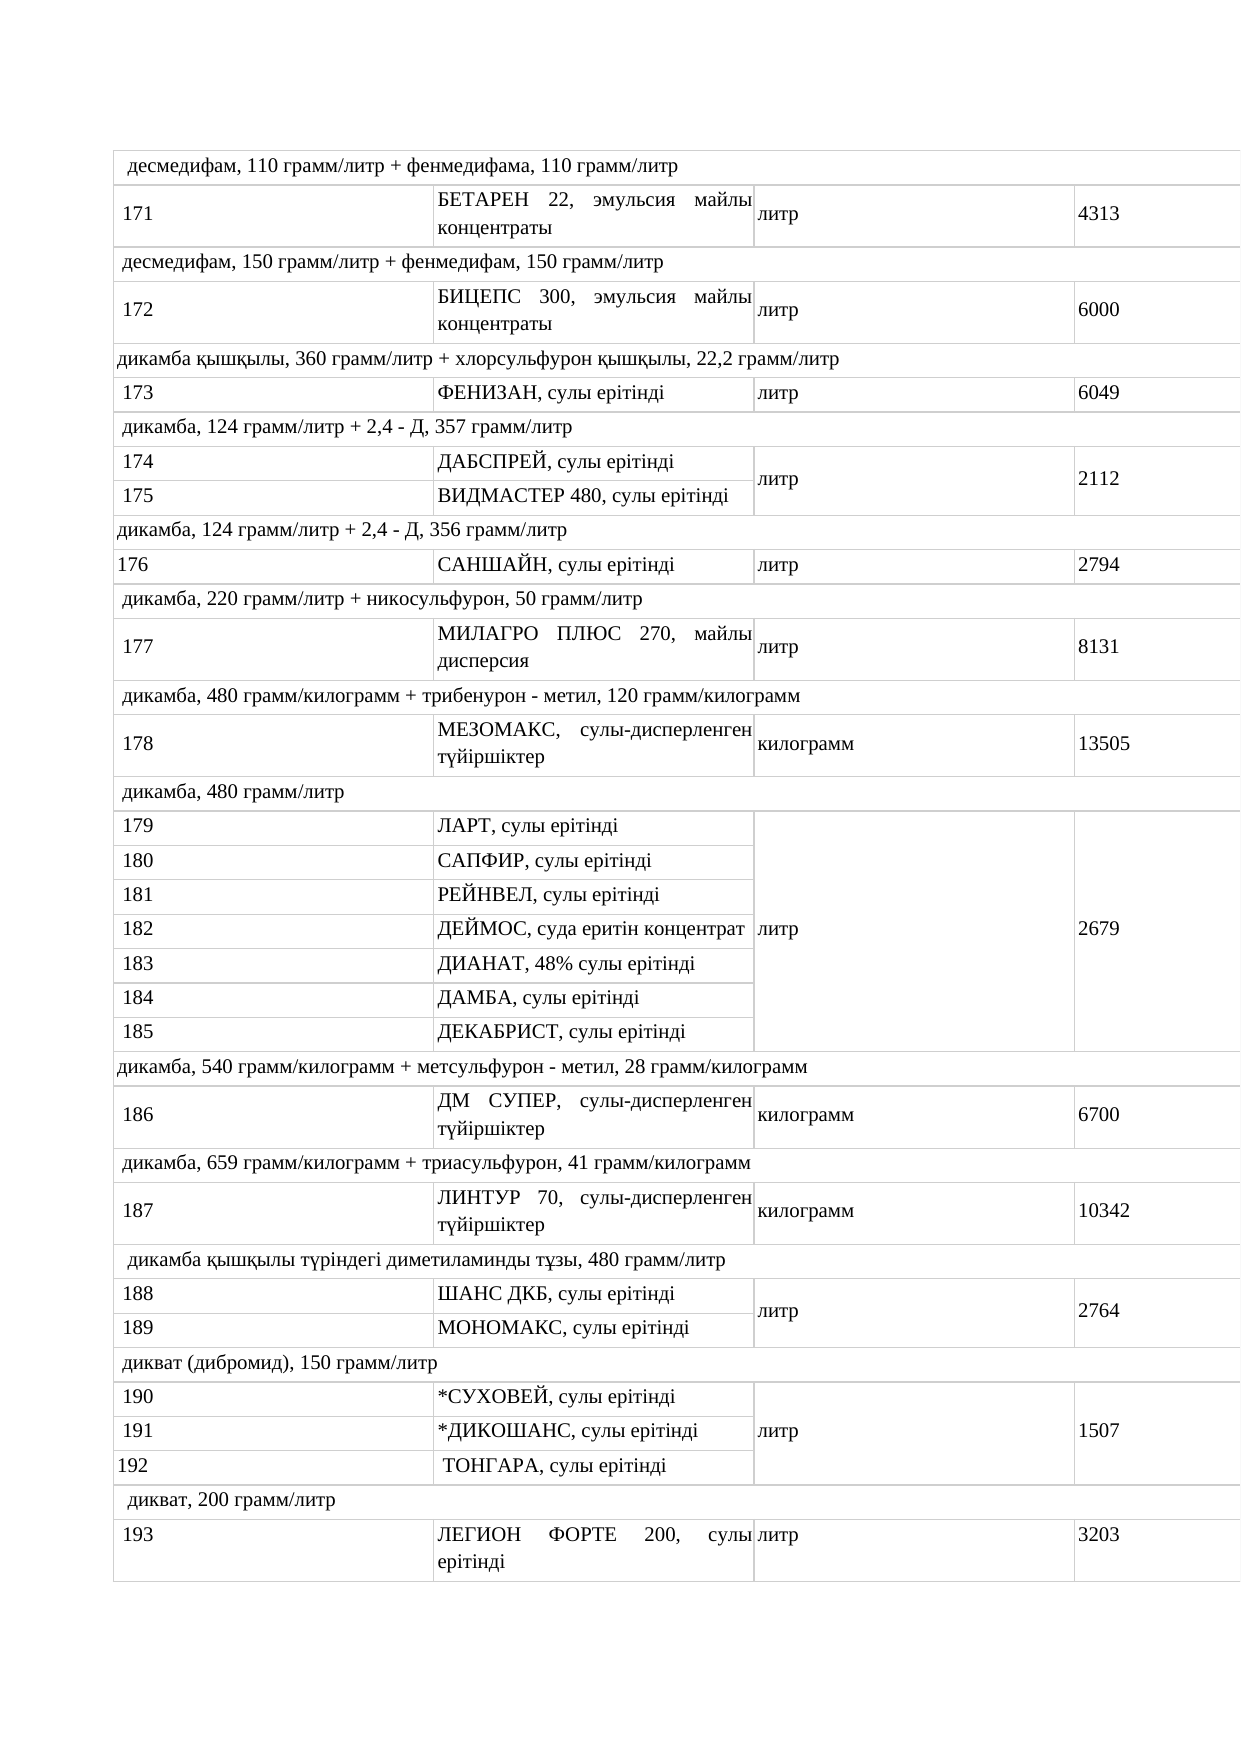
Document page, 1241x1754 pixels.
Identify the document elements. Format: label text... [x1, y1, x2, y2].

table_cell литр [755, 447, 1074, 514]
table_cell ДАБСПРЕЙ, сулы ерітінді [434, 447, 753, 480]
table_cell 180 [114, 846, 433, 879]
table_cell дикват, 200 грамм/литр [114, 1486, 1240, 1519]
table_cell ШАНС ДКБ, сулы ерітінді [434, 1279, 753, 1312]
table_cell *СУХОВЕЙ, сулы ерітінді [434, 1383, 753, 1416]
table_cell ДАМБА, сулы ерітінді [434, 984, 753, 1017]
table_cell 191 [114, 1417, 433, 1450]
table_cell БЕТАРЕН 22, эмульсия майлы концентраты [434, 186, 753, 246]
table_cell литр [755, 619, 1074, 680]
table_cell литр [755, 282, 1074, 343]
table_cell БИЦЕПС 300, эмульсия майлы концентраты [434, 282, 753, 343]
table_cell дикамба қышқылы түріндегі диметиламинды тұзы, 480 грамм/литр [114, 1245, 1240, 1278]
table_cell литр [755, 812, 1074, 1051]
table_cell 177 [114, 619, 433, 680]
table_cell ДМ СУПЕР, сулы-дисперленген түйіршіктер [434, 1087, 753, 1147]
table_cell 173 [114, 378, 433, 411]
table_cell 175 [114, 481, 433, 514]
table_cell 189 [114, 1314, 433, 1347]
table_cell 2794 [1075, 550, 1240, 583]
table_cell 2764 [1075, 1279, 1240, 1347]
table_cell 6700 [1075, 1087, 1240, 1147]
table_cell дикамба, 480 грамм/литр [114, 777, 1240, 810]
table_cell дикамба қышқылы, 360 грамм/литр + хлорсульфурон қышқылы, 22,2 грамм/литр [114, 344, 1240, 377]
table_cell *ДИКОШАНС, сулы ерітінді [434, 1417, 753, 1450]
table_cell 185 [114, 1018, 433, 1051]
table_cell десмедифам, 150 грамм/литр + фенмедифам, 150 грамм/литр [114, 248, 1240, 281]
table_cell 182 [114, 915, 433, 948]
table_cell ДЕКАБРИСТ, сулы ерітінді [434, 1018, 753, 1051]
table_cell ТОНГАРА, сулы ерітінді [434, 1451, 753, 1484]
table_cell литр [755, 1279, 1074, 1347]
table_cell 179 [114, 812, 433, 845]
table_cell 10342 [1075, 1183, 1240, 1244]
table_cell 13505 [1075, 715, 1240, 776]
table_cell килограмм [755, 1183, 1074, 1244]
table_cell ДИАНАТ, 48% сулы ерітінді [434, 949, 753, 982]
table_cell 2679 [1075, 812, 1240, 1051]
table_cell дикамба, 124 грамм/литр + 2,4 - Д, 357 грамм/литр [114, 413, 1240, 446]
table_cell 6049 [1075, 378, 1240, 411]
table_cell 183 [114, 949, 433, 982]
table_cell 8131 [1075, 619, 1240, 680]
table_cell 171 [114, 186, 433, 246]
table_cell 176 [114, 550, 433, 583]
table_cell РЕЙНВЕЛ, сулы ерітінді [434, 880, 753, 913]
table_cell килограмм [755, 1087, 1074, 1147]
table_cell килограмм [755, 715, 1074, 776]
table_cell дикват (дибромид), 150 грамм/литр [114, 1348, 1240, 1381]
table_cell САПФИР, сулы ерітінді [434, 846, 753, 879]
table_cell 193 [114, 1520, 433, 1581]
table_cell ФЕНИЗАН, сулы ерітінді [434, 378, 753, 411]
table_cell ЛАРТ, сулы ерітінді [434, 812, 753, 845]
table_cell ВИДМАСТЕР 480, сулы ерітінді [434, 481, 753, 514]
table_cell 186 [114, 1087, 433, 1147]
table_cell 6000 [1075, 282, 1240, 343]
table_cell 192 [114, 1451, 433, 1484]
table_cell литр [755, 1520, 1074, 1581]
table_cell 172 [114, 282, 433, 343]
table_cell литр [755, 550, 1074, 583]
table_cell САНШАЙН, сулы ерітінді [434, 550, 753, 583]
table_cell 1507 [1075, 1383, 1240, 1484]
table_cell дикамба, 124 грамм/литр + 2,4 - Д, 356 грамм/литр [114, 516, 1240, 549]
table_cell 190 [114, 1383, 433, 1416]
table_cell МОНОМАКС, сулы ерітінді [434, 1314, 753, 1347]
table_cell литр [755, 378, 1074, 411]
table_cell дикамба, 220 грамм/литр + никосульфурон, 50 грамм/литр [114, 585, 1240, 618]
table_cell ЛИНТУР 70, сулы-дисперленген түйіршіктер [434, 1183, 753, 1244]
table_cell 181 [114, 880, 433, 913]
table_cell дикамба, 659 грамм/килограмм + триасульфурон, 41 грамм/килограмм [114, 1149, 1240, 1182]
table_cell дикамба, 540 грамм/килограмм + метсульфурон - метил, 28 грамм/килограмм [114, 1052, 1240, 1085]
table_cell ДЕЙМОС, суда еритін концентрат [434, 915, 753, 948]
table_cell 2112 [1075, 447, 1240, 514]
table_cell десмедифам, 110 грамм/литр + фенмедифама, 110 грамм/литр [114, 151, 1240, 184]
table_cell МЕЗОМАКС, сулы-дисперленген түйіршіктер [434, 715, 753, 776]
table_cell литр [755, 186, 1074, 246]
table_cell 188 [114, 1279, 433, 1312]
table_cell литр [755, 1383, 1074, 1484]
table_cell 174 [114, 447, 433, 480]
table_cell МИЛАГРО ПЛЮС 270, майлы дисперсия [434, 619, 753, 680]
table_cell 178 [114, 715, 433, 776]
table_cell 187 [114, 1183, 433, 1244]
table_cell 3203 [1075, 1520, 1240, 1581]
table_cell ЛЕГИОН ФОРТЕ 200, сулы ерітінді [434, 1520, 753, 1581]
table_cell 4313 [1075, 186, 1240, 246]
table_cell 184 [114, 984, 433, 1017]
table_cell дикамба, 480 грамм/килограмм + трибенурон - метил, 120 грамм/килограмм [114, 681, 1240, 714]
